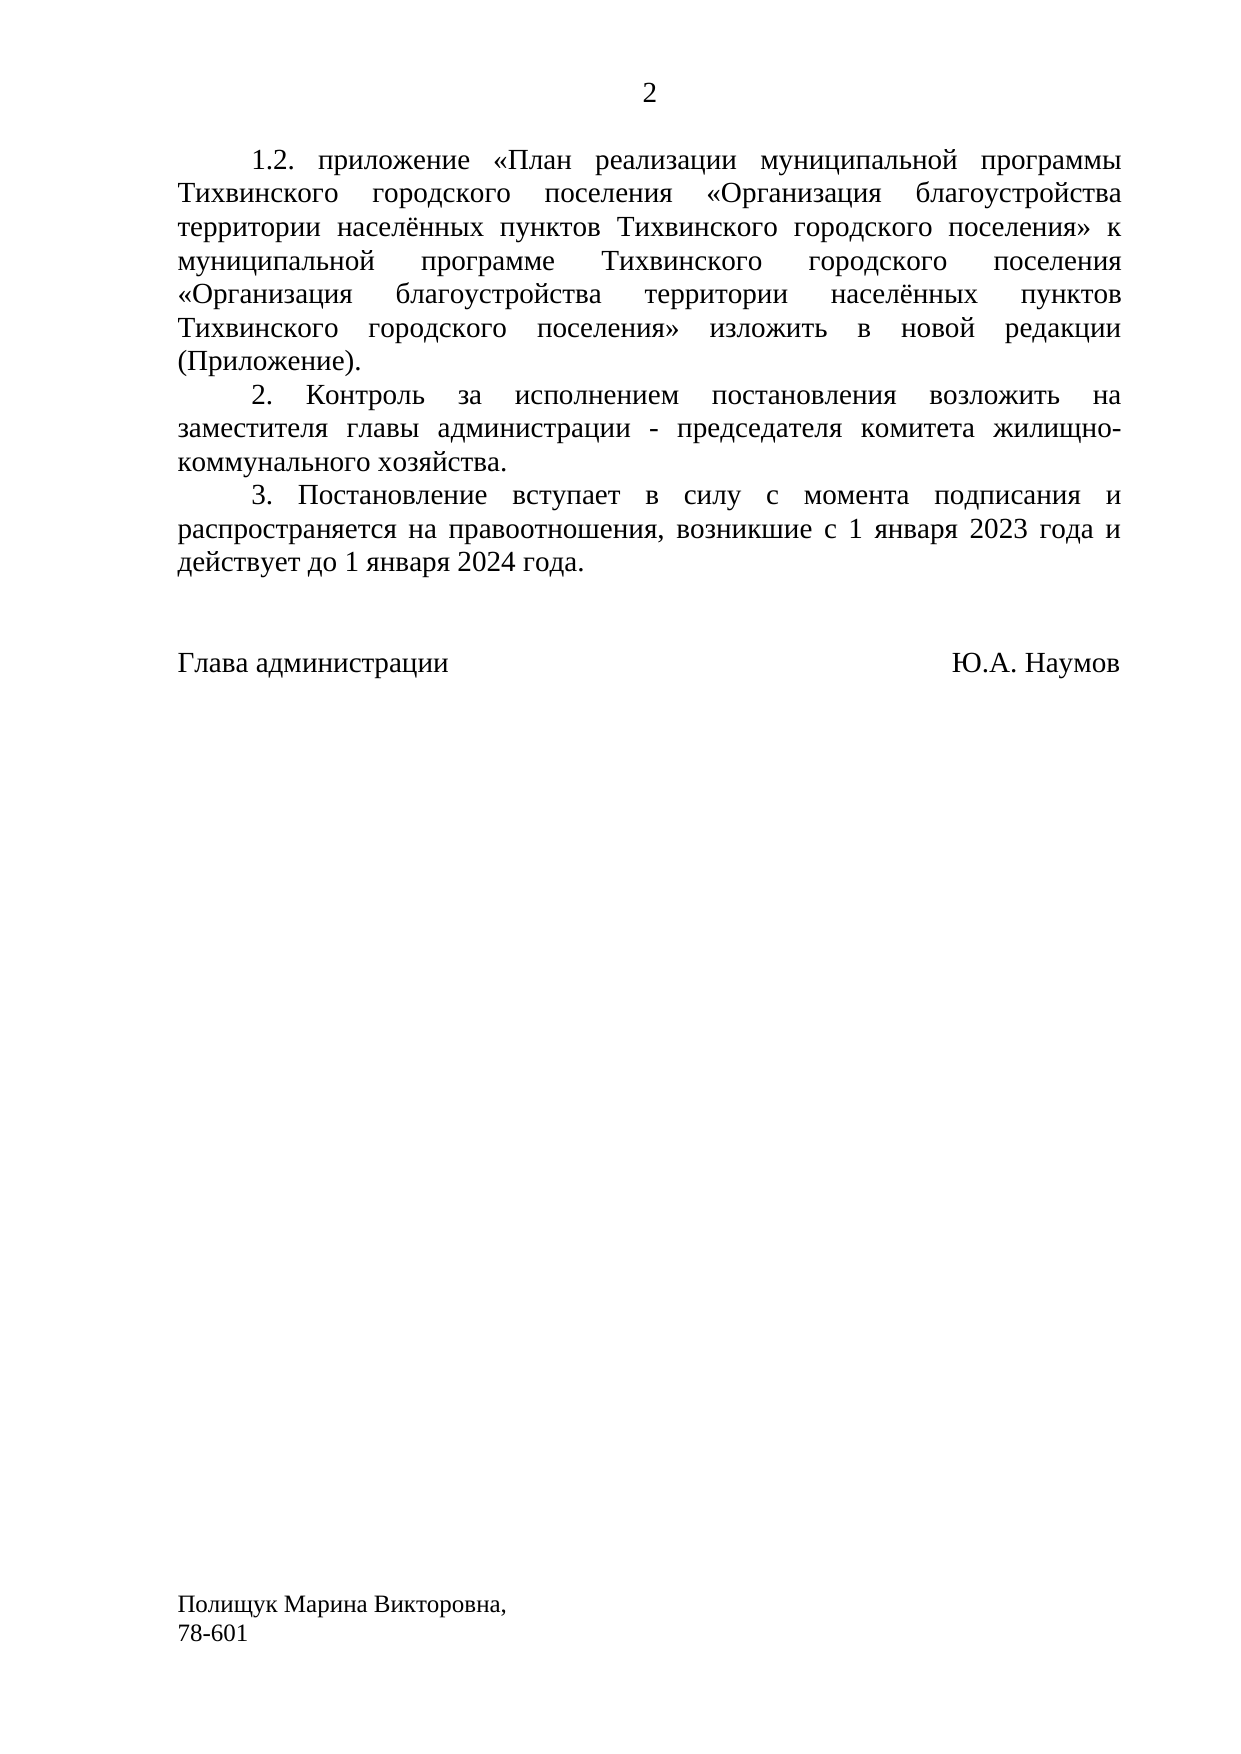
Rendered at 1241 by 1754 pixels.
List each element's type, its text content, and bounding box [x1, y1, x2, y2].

text 3. Постановление вступает в силу с момента подписания и распространяется на правоотношения, возникшие с 1 января 2023 года и действует до 1 января 2024 года. [177, 477, 1122, 578]
text 1.2. приложение «План реализации муниципальной программы Тихвинского городского поселения «Организация благоустройства территории населённых пунктов Тихвинского городского поселения» к муниципальной программе Тихвинского городского поселения «Организация благоустройства территории населённых пунктов Тихвинского городского поселения» изложить в новой редакции (Приложение). [177, 142, 1122, 377]
text 2. Контроль за исполнением постановления возложить на заместителя главы администрации - председателя комитета жилищно-коммунального хозяйства. [177, 377, 1122, 477]
text 78-601 [177, 1618, 1122, 1647]
text Полищук Марина Викторовна, [177, 1589, 1122, 1618]
text Глава администрации Ю.А. Наумов [177, 645, 1122, 679]
